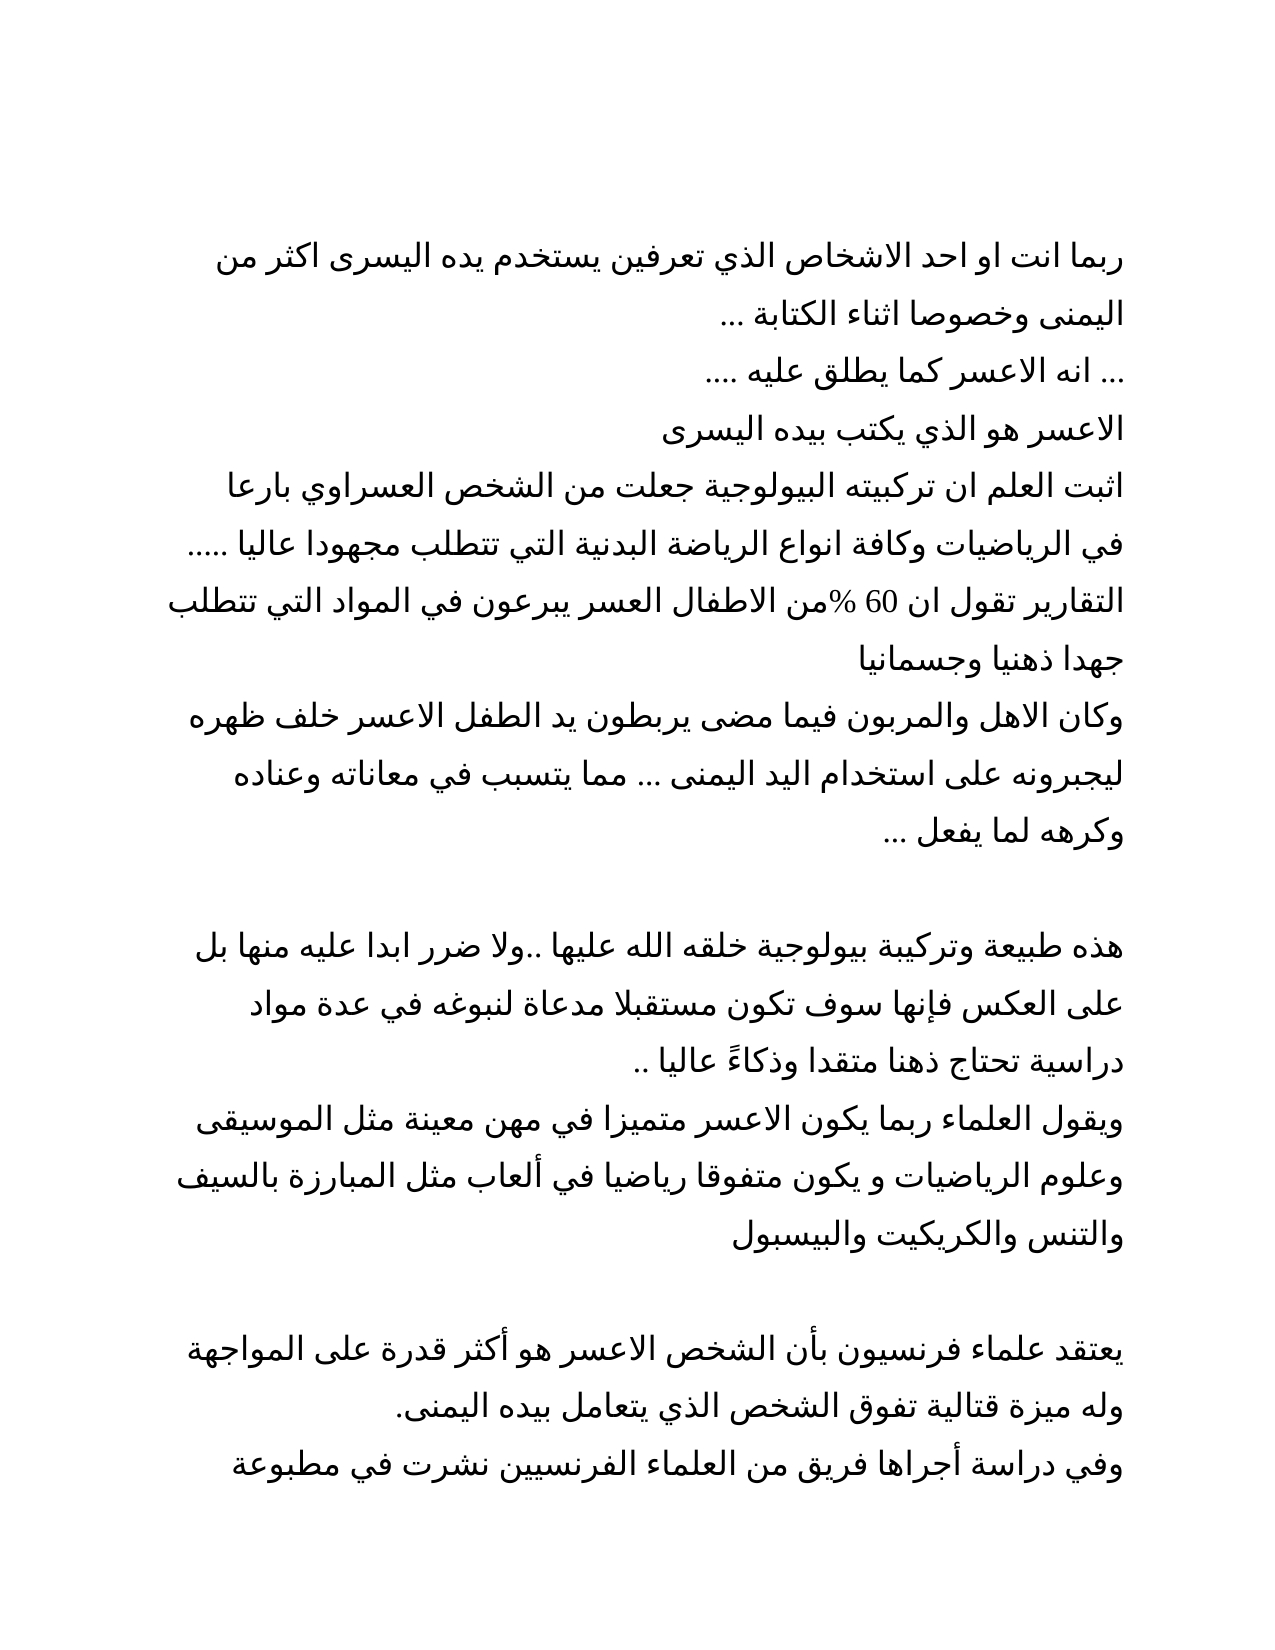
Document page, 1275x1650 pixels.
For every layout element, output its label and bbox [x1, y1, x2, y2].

text [150, 237, 1125, 1482]
